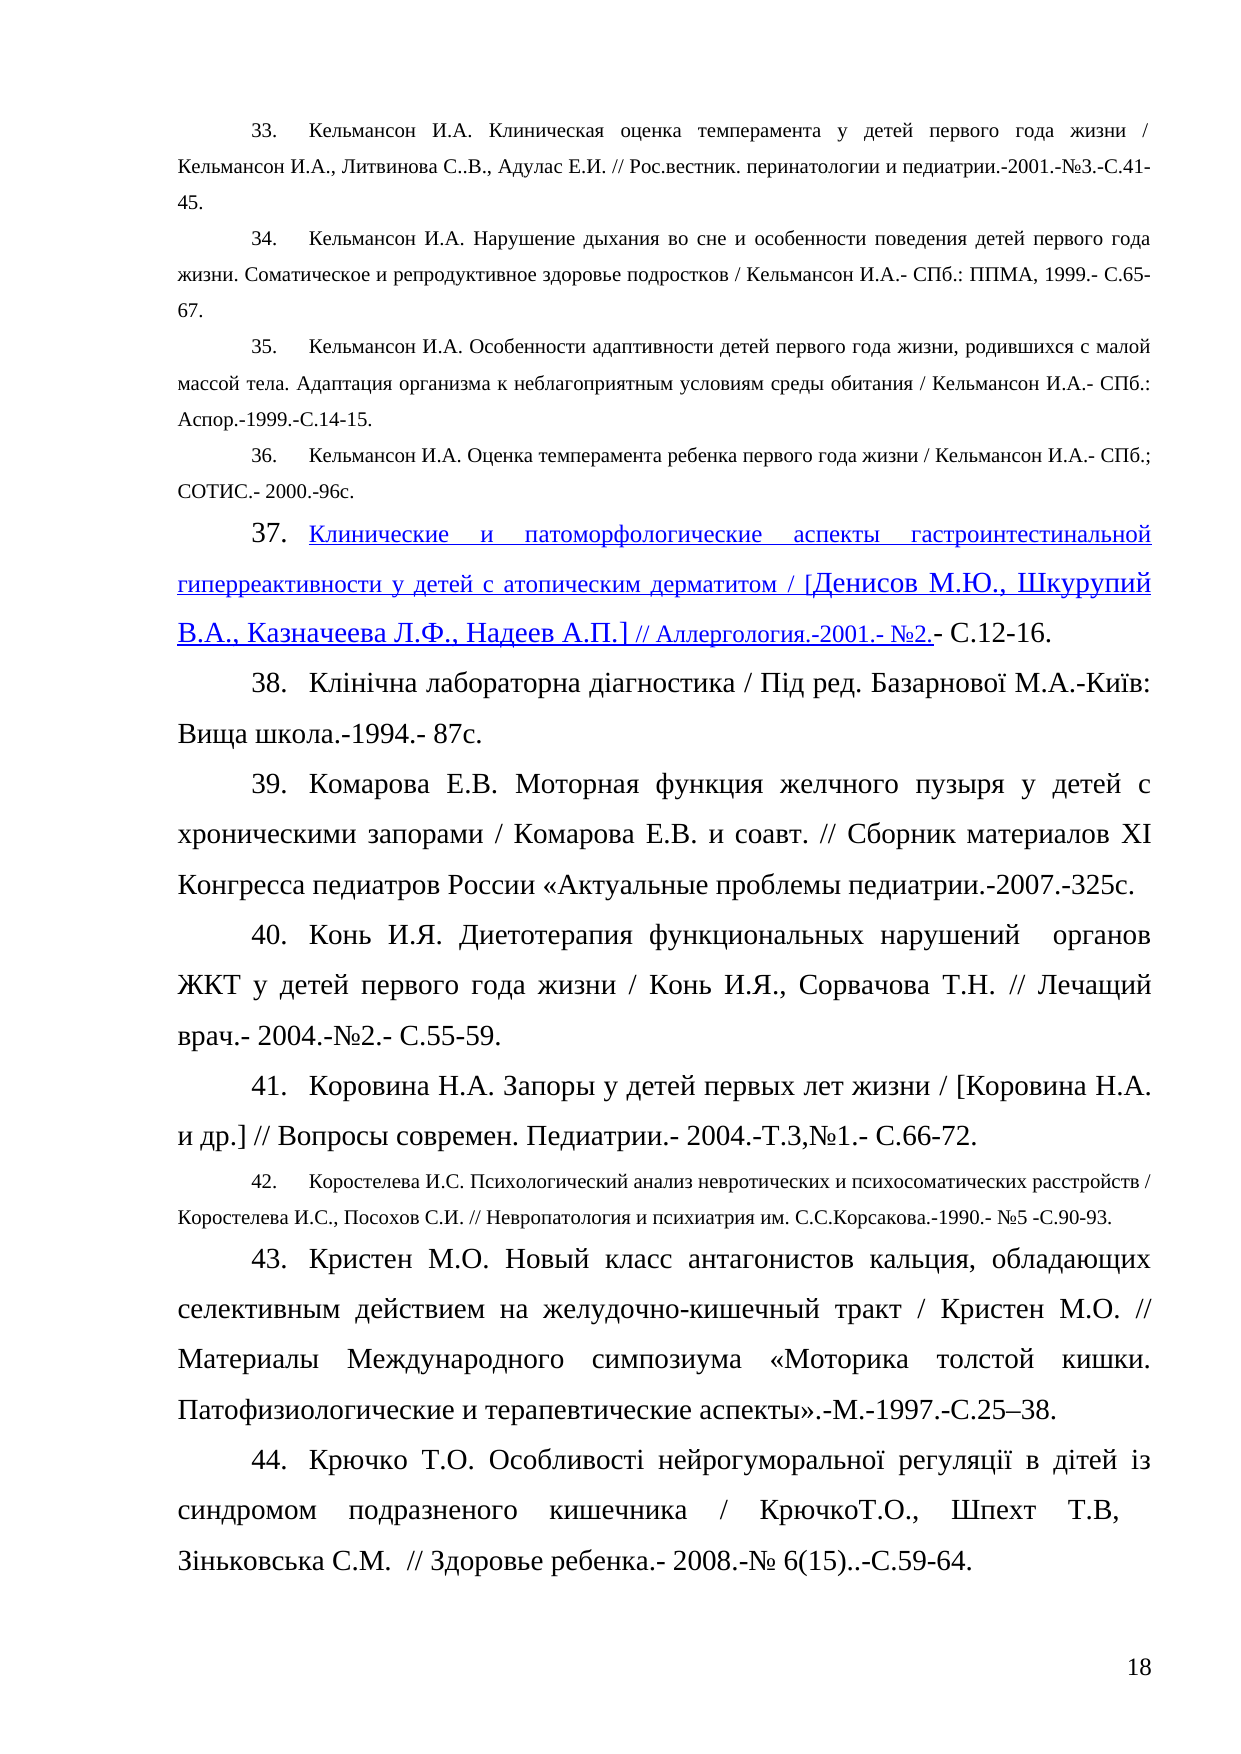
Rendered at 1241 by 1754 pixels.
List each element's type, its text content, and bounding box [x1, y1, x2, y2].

list Комарова Е.В. Моторная функция желчного пузыря у детей с хроническими запорами / Комарова Е.В. и соавт. // Сборник материалов XI Конгресса педиатров России «Актуальные проблемы педиатрии.-2007.-325с. [177, 766, 1152, 900]
list Клинические и патоморфологические аспекты гастроинтестинальной гиперреактивности у детей с атопическим дерматитом / [Денисов М.Ю., Шкурупий В.А., Казначеева Л.Ф., Надеев А.П.] // Аллергология.-2001.- №2.- С.12-16. [177, 515, 1152, 649]
list Кельмансон И.А. Оценка темперамента ребенка первого года жизни / Кельмансон И.А.- СПб.; СОТИС.- 2000.-96с. [177, 443, 1152, 503]
list Кельмансон И.А. Нарушение дыхания во сне и особенности поведения детей первого года жизни. Соматическое и репродуктивное здоровье подростков / Кельмансон И.А.- СПб.: ППМА, 1999.- С.65-67. [177, 226, 1152, 322]
list Конь И.Я. Диетотерапия функциональных нарушений органов ЖКТ у детей первого года жизни / Конь И.Я., Сорвачова Т.Н. // Лечащий врач.- 2004.-№2.- С.55-59. [177, 917, 1152, 1051]
list Крючко Т.О. Особливості нейрогуморальної регуляції в дітей із синдромом подразненого кишечника / КрючкоТ.О., Шпехт Т.В, Зіньковська С.М. // Здоровье ребенка.- 2008.-№ 6(15)..-С.59-64. [177, 1442, 1152, 1576]
list Коростелева И.С. Психологический анализ невротических и психосоматических расстройств / Коростелева И.С., Посохов С.И. // Невропатология и психиатрия им. С.С.Корсакова.-1990.- №5 -С.90-93. [177, 1169, 1152, 1229]
list Клінічна лабораторна діагностика / Під ред. Базарнової М.А.-Київ: Вища школа.-1994.- 87с. [177, 666, 1152, 749]
list Кельмансон И.А. Клиническая оценка темперамента у детей первого года жизни / Кельмансон И.А., Литвинова С..В., Адулас Е.И. // Рос.вестник. перинатологии и педиатрии.-2001.-№3.-С.41-45. [177, 118, 1152, 214]
list Кристен М.О. Новый класс антагонистов кальция, обладающих селективным действием на желудочно-кишечный тракт / Кристен М.О. // Материалы Международного симпозиума «Моторика толстой кишки. Патофизиологические и терапевтические аспекты».-М.-1997.-С.25–38. [177, 1241, 1152, 1425]
list Коровина Н.А. Запоры у детей первых лет жизни / [Коровина Н.А. и др.] // Вопросы современ. Педиатрии.- 2004.-Т.3,№1.- С.66-72. [177, 1068, 1152, 1152]
list Кельмансон И.А. Особенности адаптивности детей первого года жизни, родившихся с малой массой тела. Адаптация организма к неблагоприятным условиям среды обитания / Кельмансон И.А.- СПб.: Аспор.-1999.-С.14-15. [177, 334, 1152, 431]
